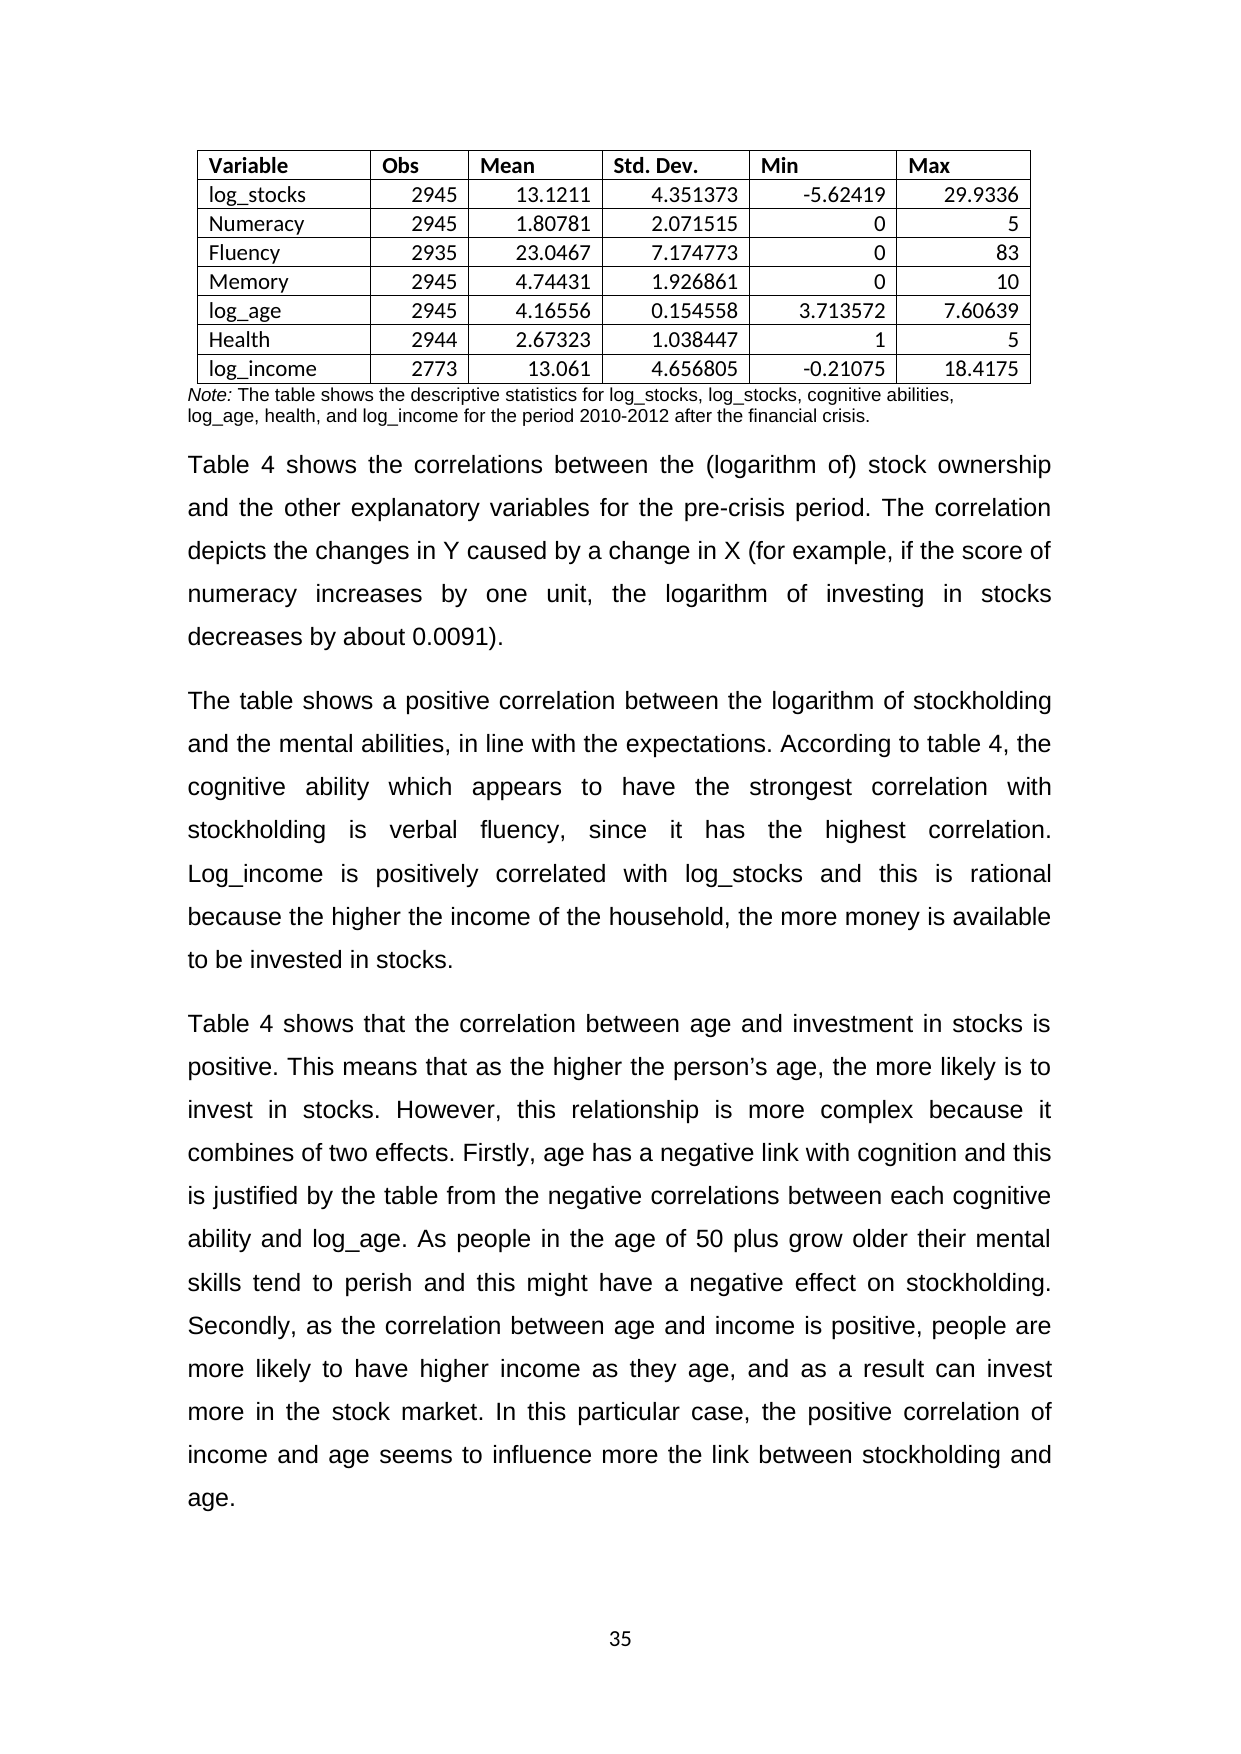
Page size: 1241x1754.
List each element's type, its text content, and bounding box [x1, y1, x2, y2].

table_cell 0.154558 [603, 296, 749, 324]
table_cell 23.0467 [469, 238, 602, 266]
table_cell 2945 [371, 267, 468, 295]
text Note: The table shows the descriptive statistics for log_stocks, log_stocks, cognitive abilities, log_age, health, and log_income for the period 2010-2012 after the financial crisis. [187, 383, 1029, 427]
table_cell 4.74431 [469, 267, 602, 295]
table_header Std. Dev. [603, 151, 749, 179]
table_cell Health [198, 325, 370, 353]
table_cell 2945 [371, 296, 468, 324]
table_cell 13.061 [469, 355, 602, 382]
table_cell 2944 [371, 325, 468, 353]
table_cell 2.071515 [603, 209, 749, 237]
table_cell log_income [198, 355, 370, 382]
text Table 4 shows the correlations between the (logarithm of) stock ownership and the other explanatory variables for the pre-crisis period. The correlation depicts the changes in Y caused by a change in X (for example, if the score of numeracy increases by one unit, the logarithm of investing in stocks decreases by about 0.0091). [187, 449, 1053, 651]
table_cell 3.713572 [750, 296, 896, 324]
table_cell 2945 [371, 209, 468, 237]
table_cell Memory [198, 267, 370, 295]
table_cell 7.174773 [603, 238, 749, 266]
table_cell 0 [750, 267, 896, 295]
table_header Max [897, 151, 1030, 179]
table_cell 2935 [371, 238, 468, 266]
table_cell 2945 [371, 180, 468, 208]
table_cell 18.4175 [897, 355, 1030, 382]
text Table 4 shows that the correlation between age and investment in stocks is positive. This means that as the higher the person’s age, the more likely is to invest in stocks. However, this relationship is more complex because it combines of two effects. Firstly, age has a negative link with cognition and this is justified by the table from the negative correlations between each cognitive ability and log_age. As people in the age of 50 plus grow older their mental skills tend to perish and this might have a negative effect on stockholding. Secondly, as the correlation between age and income is positive, people are more likely to have higher income as they age, and as a result can invest more in the stock market. In this particular case, the positive correlation of income and age seems to influence more the link between stockholding and age. [187, 1009, 1053, 1512]
table_cell 1.038447 [603, 325, 749, 353]
table_cell 7.60639 [897, 296, 1030, 324]
table_header Mean [469, 151, 602, 179]
text The table shows a positive correlation between the logarithm of stockholding and the mental abilities, in line with the expectations. According to table 4, the cognitive ability which appears to have the strongest correlation with stockholding is verbal fluency, since it has the highest correlation. Log_income is positively correlated with log_stocks and this is rational because the higher the income of the household, the more money is available to be invested in stocks. [187, 686, 1053, 973]
table_header Obs [371, 151, 468, 179]
table_cell 4.351373 [603, 180, 749, 208]
table_cell 29.9336 [897, 180, 1030, 208]
table_cell 1.80781 [469, 209, 602, 237]
table_cell 1 [750, 325, 896, 353]
table_cell 10 [897, 267, 1030, 295]
table_cell 0 [750, 238, 896, 266]
table_cell Fluency [198, 238, 370, 266]
table_cell log_age [198, 296, 370, 324]
table_cell -0.21075 [750, 355, 896, 382]
table_cell 2.67323 [469, 325, 602, 353]
table_header Min [750, 151, 896, 179]
table_cell 5 [897, 209, 1030, 237]
table_cell 4.656805 [603, 355, 749, 382]
table_cell Numeracy [198, 209, 370, 237]
table_cell 13.1211 [469, 180, 602, 208]
table_cell -5.62419 [750, 180, 896, 208]
table_cell 5 [897, 325, 1030, 353]
table_cell 2773 [371, 355, 468, 382]
table_cell 4.16556 [469, 296, 602, 324]
table_cell 0 [750, 209, 896, 237]
table_header Variable [198, 151, 370, 179]
table_cell 1.926861 [603, 267, 749, 295]
table_cell 83 [897, 238, 1030, 266]
table_cell log_stocks [198, 180, 370, 208]
